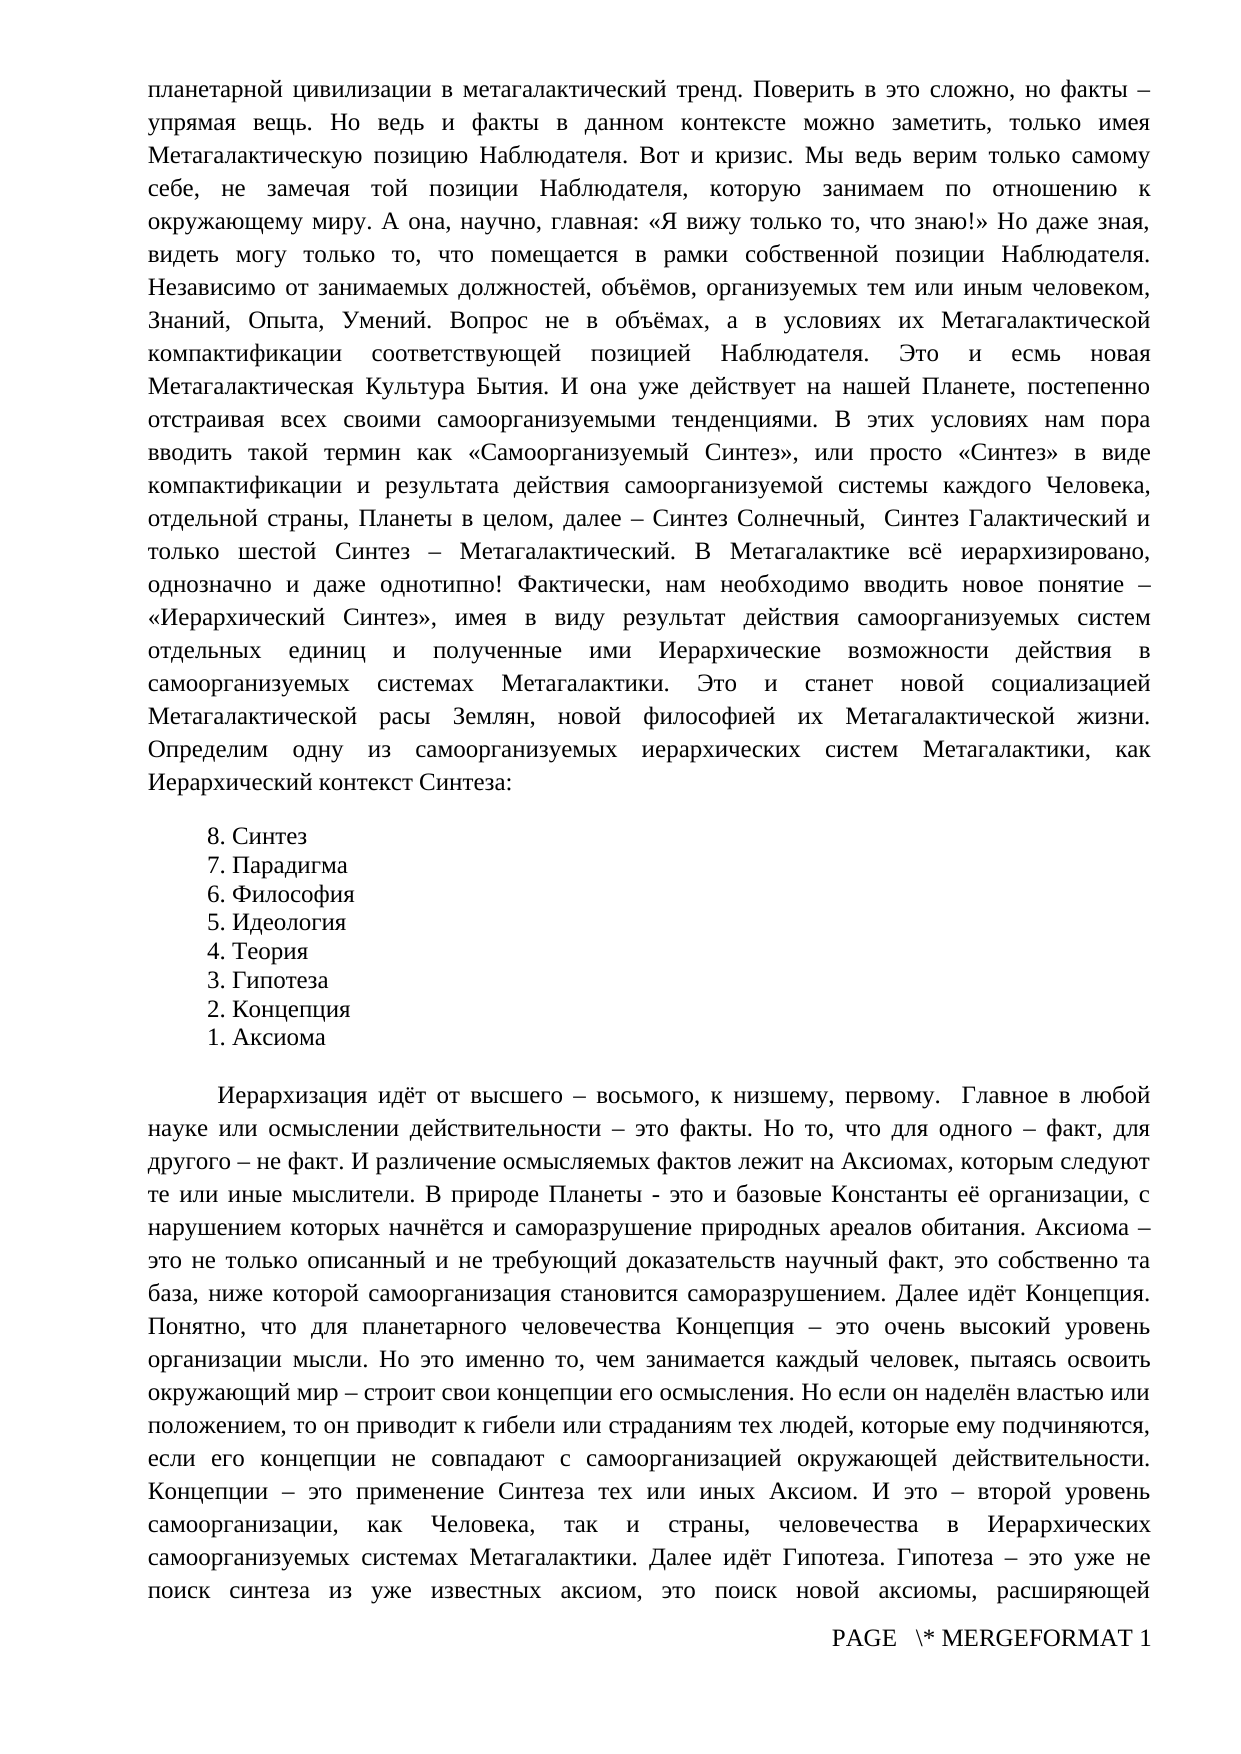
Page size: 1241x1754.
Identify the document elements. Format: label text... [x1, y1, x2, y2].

text 8. Синтез [148, 821, 1152, 850]
text 7. Парадигма [148, 850, 1152, 879]
text 5. Идеология [148, 907, 1152, 936]
text 1. Аксиома [148, 1022, 1152, 1051]
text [148, 74, 1152, 796]
text 4. Теория [148, 936, 1152, 965]
text 3. Гипотеза [148, 965, 1152, 994]
text 2. Концепция [148, 994, 1152, 1022]
text 6. Философия [148, 879, 1152, 907]
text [148, 1080, 1152, 1604]
